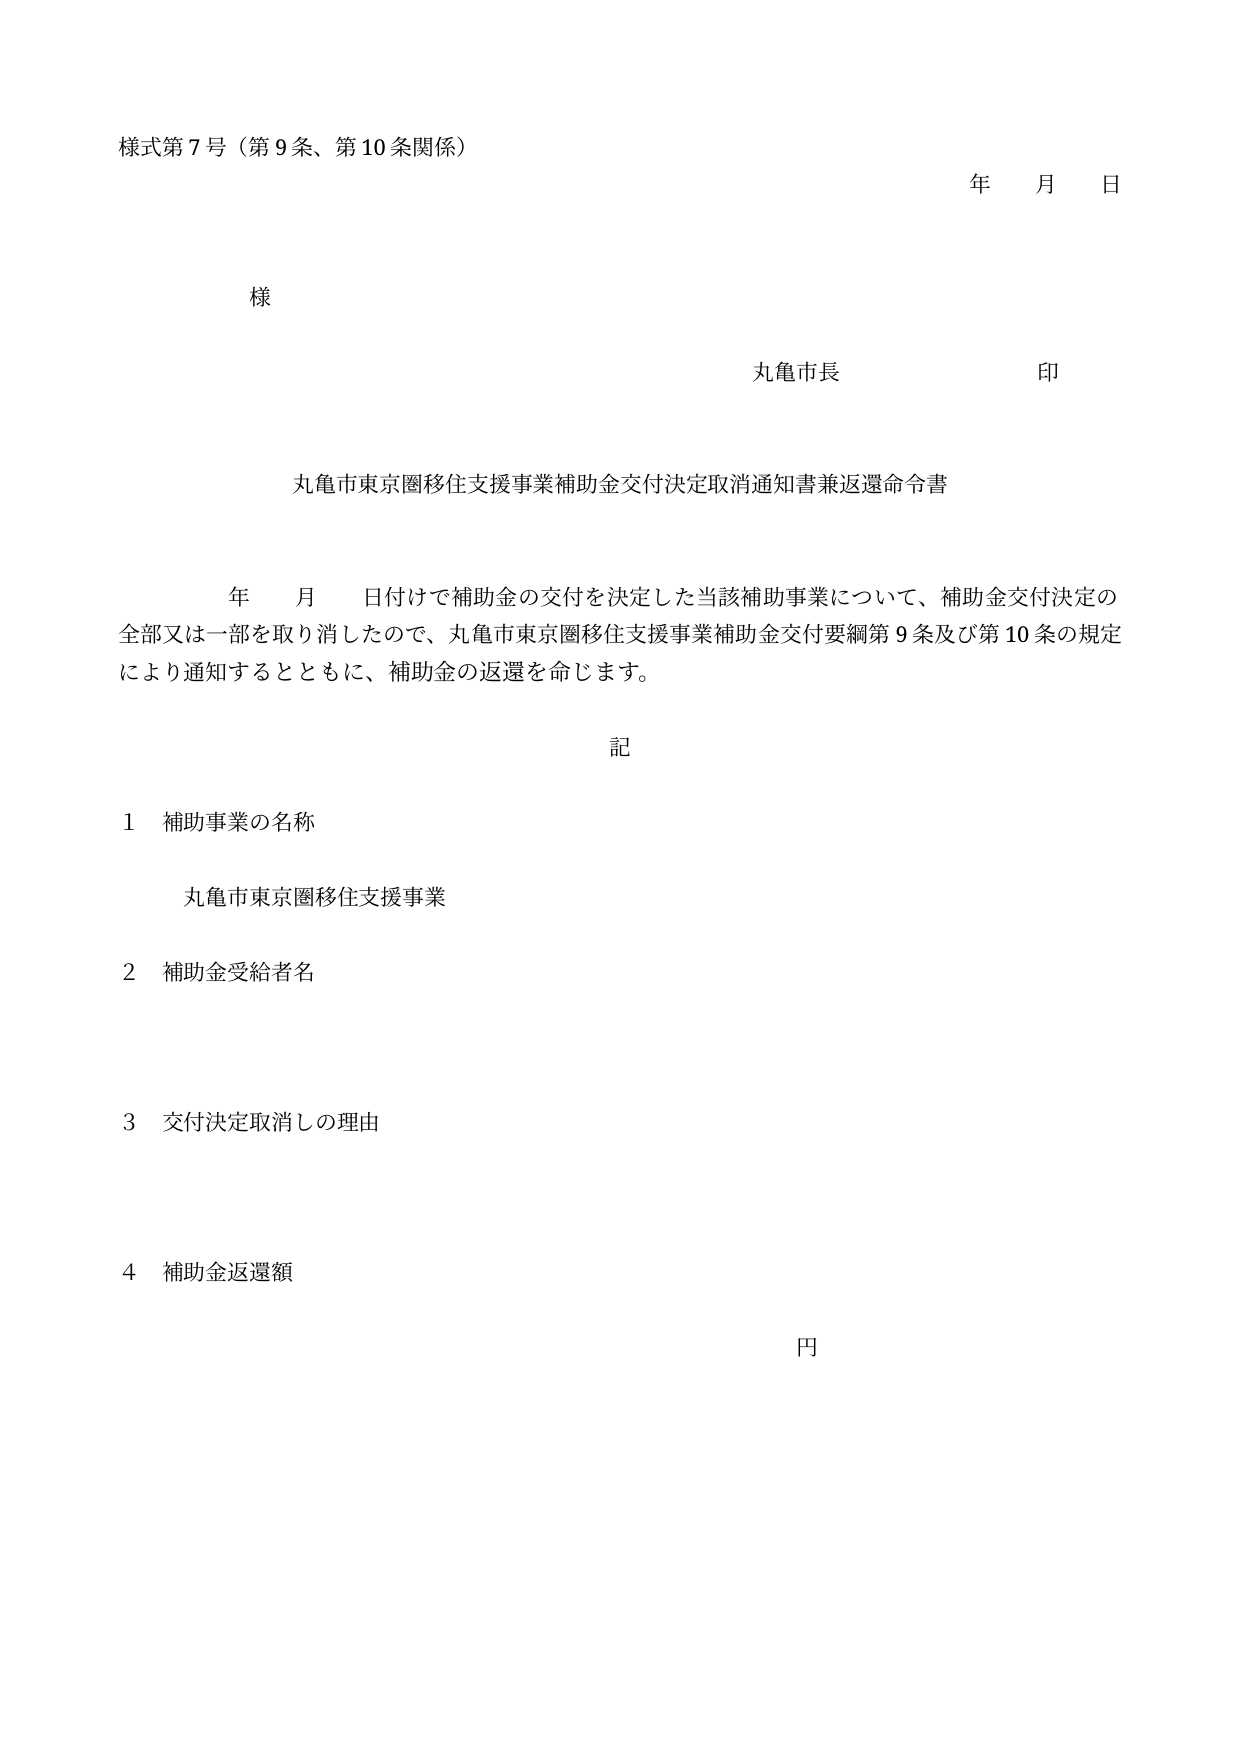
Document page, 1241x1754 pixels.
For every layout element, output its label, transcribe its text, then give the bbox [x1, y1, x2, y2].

text 丸亀市長 印 [118, 352, 1122, 389]
text １ 補助事業の名称 [118, 802, 1122, 839]
text ２ 補助金受給者名 [118, 952, 1122, 989]
text 年 月 日付けで補助金の交付を決定した当該補助事業について、補助金交付決定の全部又は一部を取り消したので、丸亀市東京圏移住支援事業補助金交付要綱第9条及び第10条の規定により通知するとともに、補助金の返還を命じます。 [118, 577, 1122, 689]
text 様式第7号（第9条、第10条関係） [118, 127, 1122, 164]
text ３ 交付決定取消しの理由 [118, 1102, 1122, 1139]
text 様 [118, 277, 1122, 314]
text 記 [118, 727, 1122, 764]
text 円 [118, 1327, 1122, 1364]
text 年 月 日 [118, 164, 1122, 202]
text 丸亀市東京圏移住支援事業 [118, 877, 1122, 914]
text ４ 補助金返還額 [118, 1252, 1122, 1289]
text 丸亀市東京圏移住支援事業補助金交付決定取消通知書兼返還命令書 [118, 464, 1122, 502]
